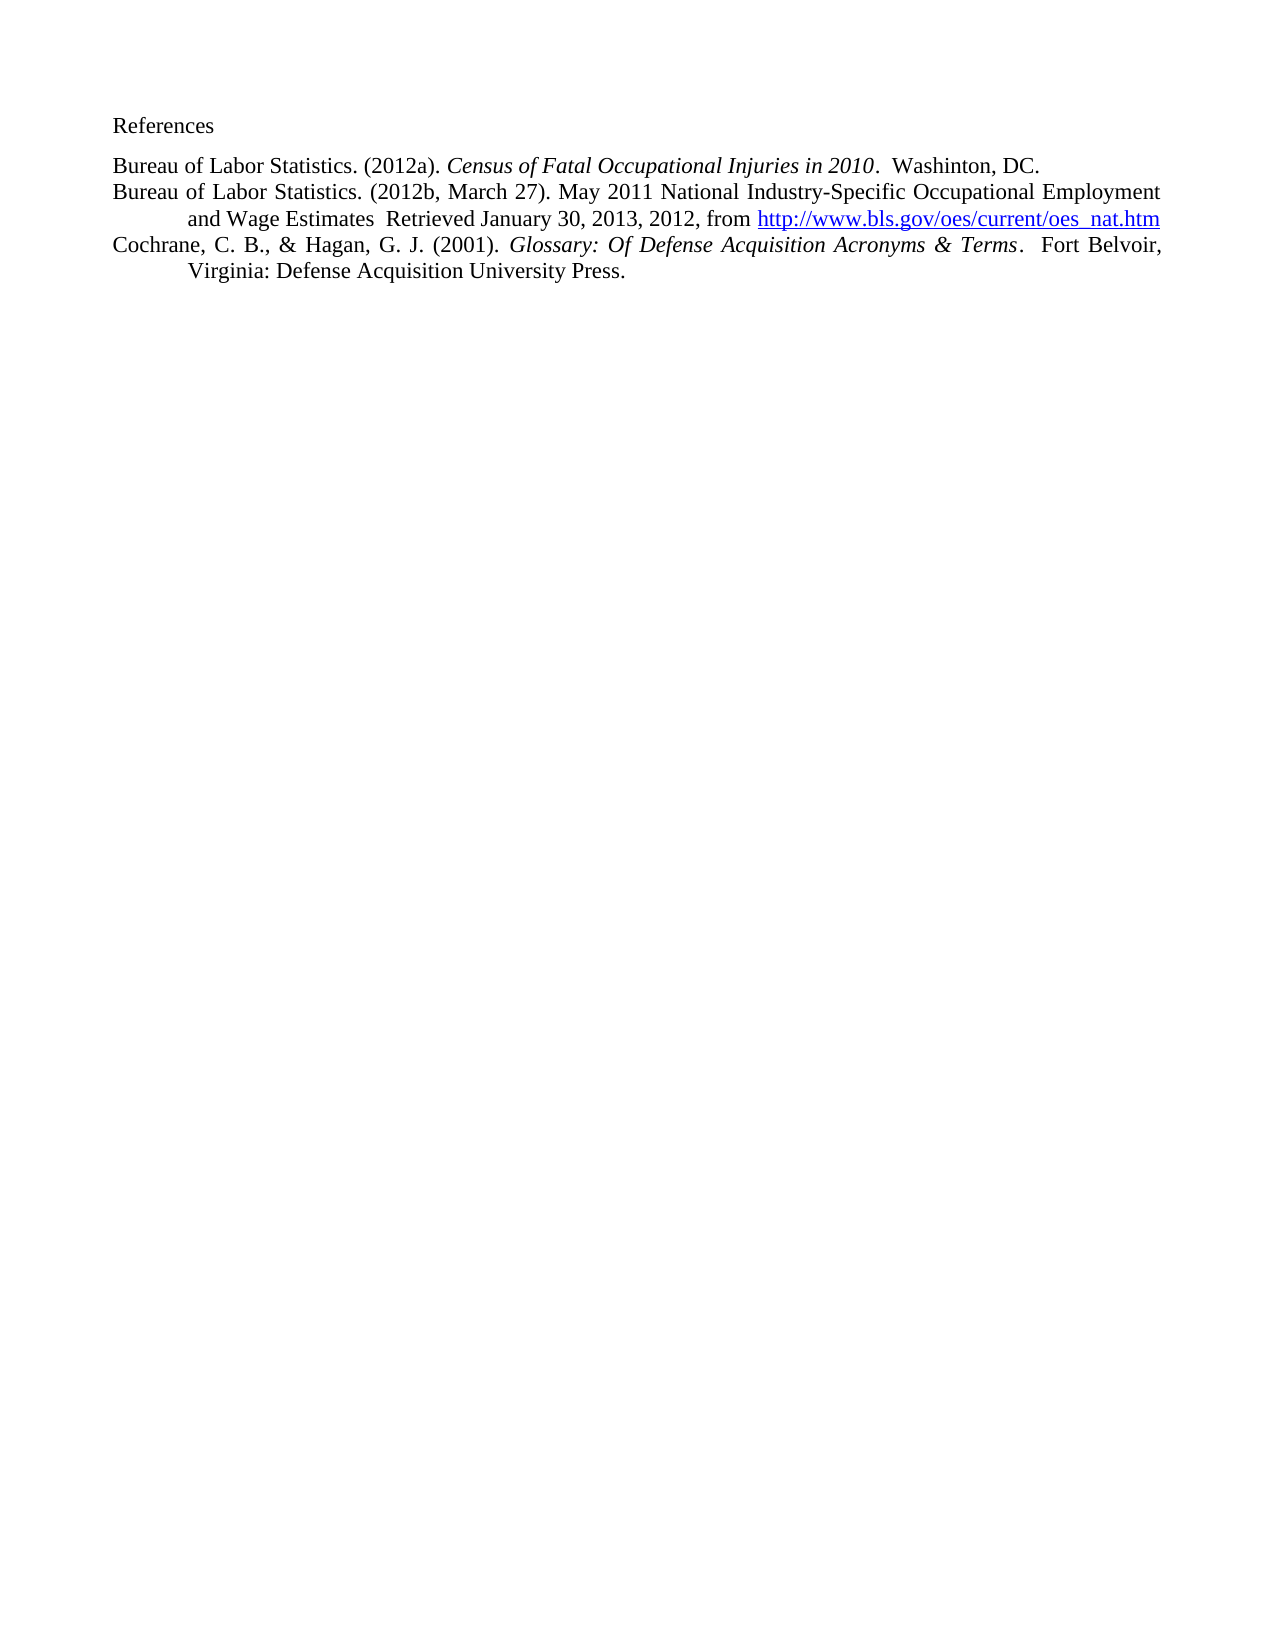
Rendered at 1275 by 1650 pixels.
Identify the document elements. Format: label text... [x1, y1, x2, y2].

text References [112, 112, 1162, 139]
text Bureau of Labor Statistics. (2012a). Census of Fatal Occupational Injuries in 2010. Washinton, DC. [112, 152, 1162, 178]
text Cochrane, C. B., & Hagan, G. J. (2001). Glossary: Of Defense Acquisition Acronyms & Terms. Fort Belvoir, Virginia: Defense Acquisition University Press. [112, 231, 1162, 284]
text Bureau of Labor Statistics. (2012b, March 27). May 2011 National Industry-Specific Occupational Employment and Wage Estimates Retrieved January 30, 2013, 2012, from http://www.bls.gov/oes/current/oes_nat.htm [112, 178, 1162, 231]
